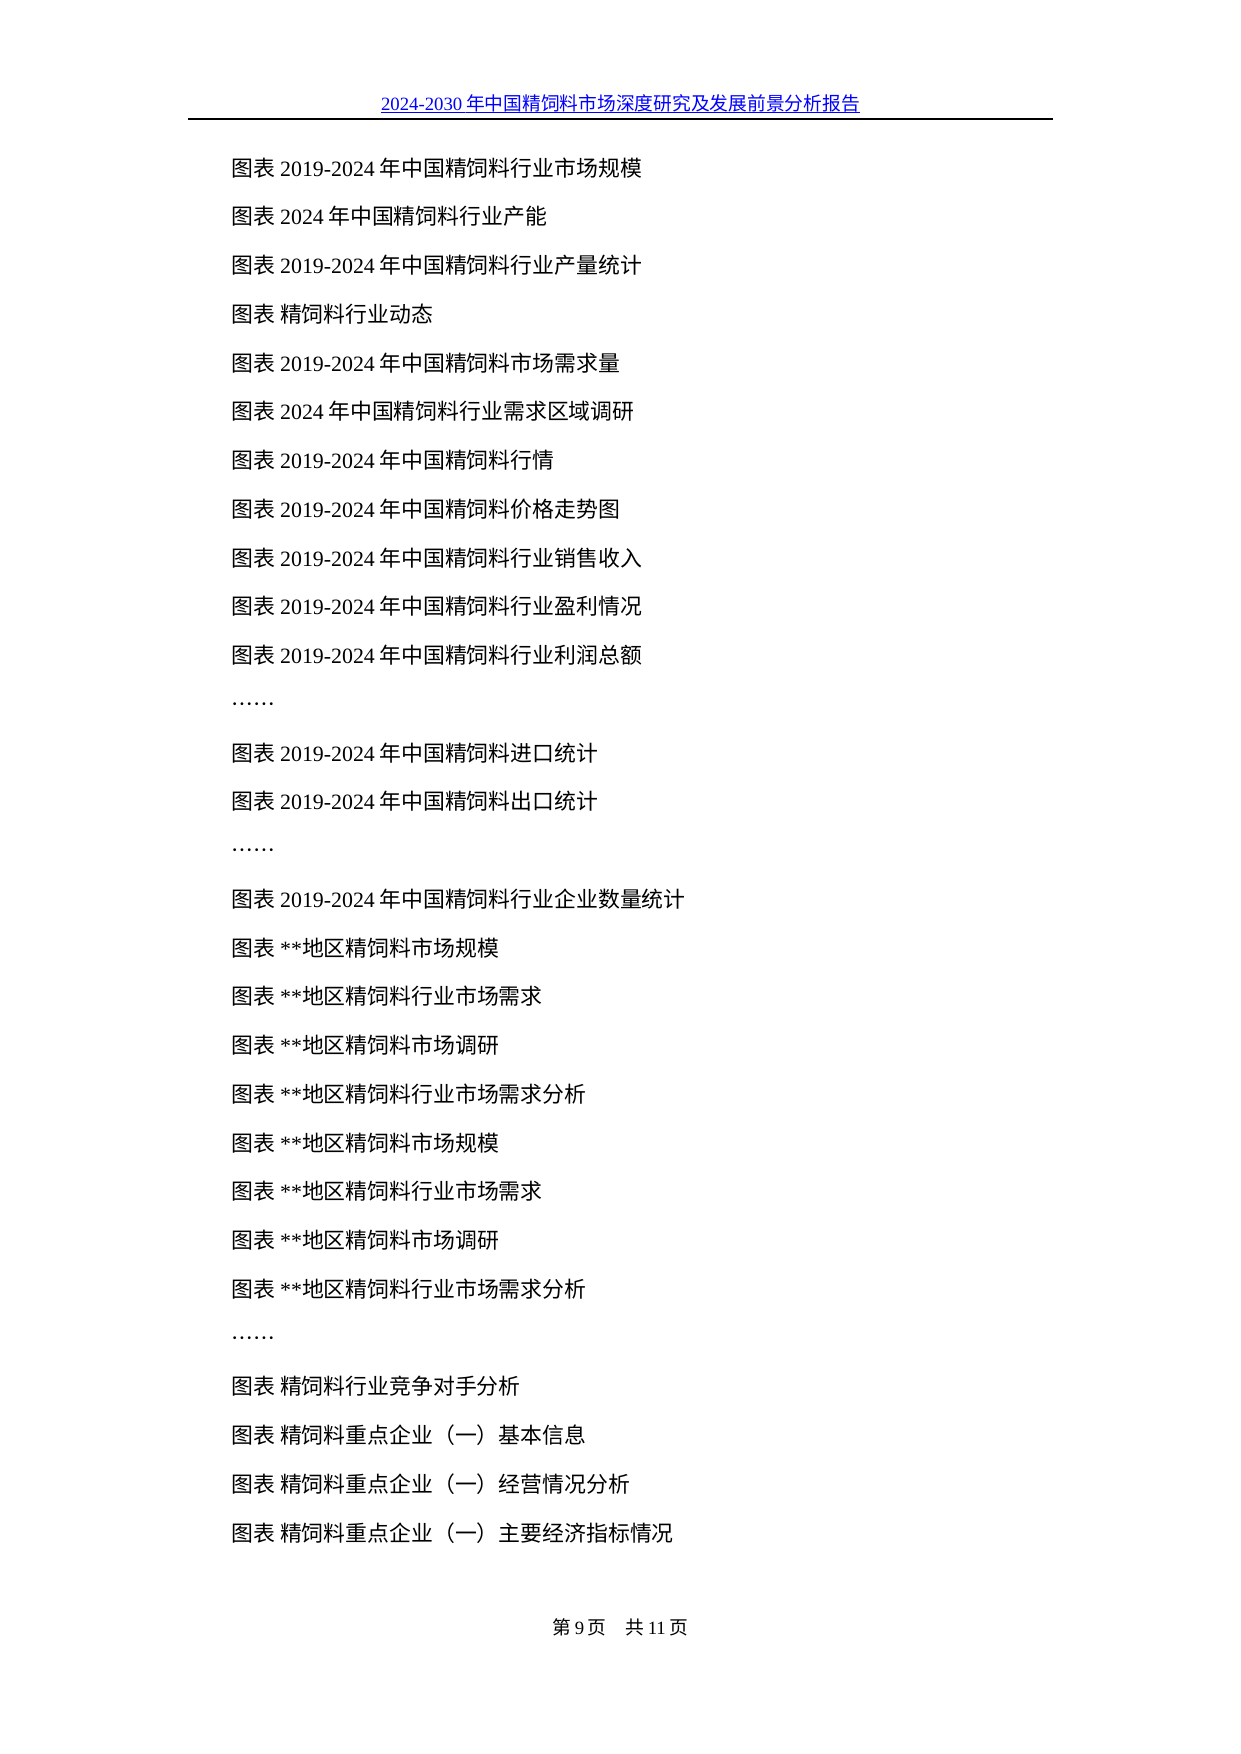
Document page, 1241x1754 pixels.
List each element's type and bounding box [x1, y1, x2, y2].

text [187, 150, 1053, 1548]
